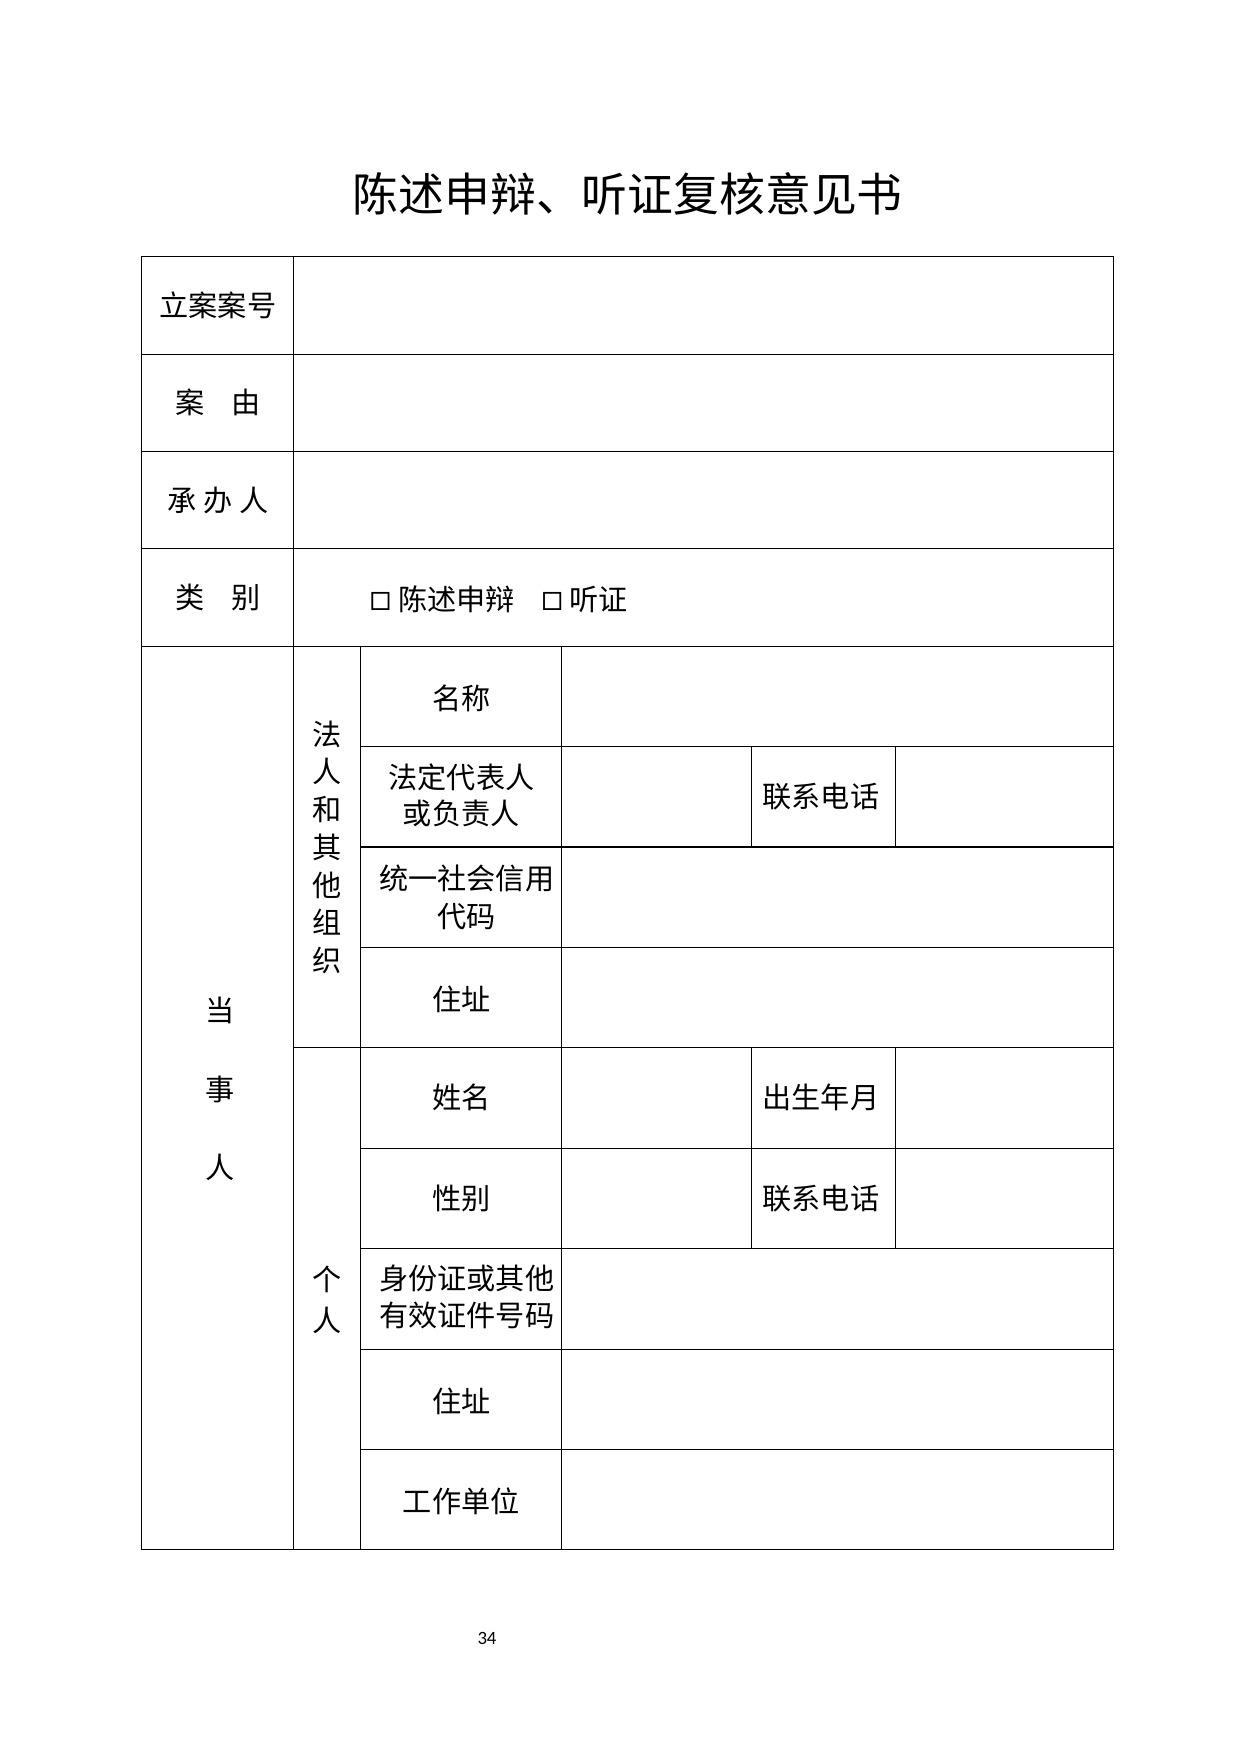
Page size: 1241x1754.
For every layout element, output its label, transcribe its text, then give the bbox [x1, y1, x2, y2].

table_cell [896, 1149, 1113, 1248]
table_cell [562, 1350, 1113, 1449]
table_cell 当事人 [142, 647, 293, 1549]
table_cell [562, 747, 751, 846]
table_cell 联系电话 [752, 747, 895, 846]
table_cell 名称 [361, 647, 561, 746]
table_cell 身份证或其他 有效证件号码 [361, 1249, 561, 1348]
table_header 立案案号 [142, 257, 293, 353]
table_cell 联系电话 [752, 1149, 895, 1248]
table_cell [896, 1048, 1113, 1148]
table_cell 类 别 [142, 549, 293, 646]
table_cell 法人和其他组织 [294, 647, 360, 1047]
table_cell [562, 1450, 1113, 1549]
table_cell [562, 647, 1113, 746]
table_header [294, 257, 1113, 353]
text 陈述申辩、听证复核意见书 [154, 164, 1101, 223]
table_cell 住址 [361, 948, 561, 1047]
table_cell 个人 [294, 1048, 360, 1549]
table_cell [562, 1149, 751, 1248]
table_cell 住址 [361, 1350, 561, 1449]
table_cell 出生年月 [752, 1048, 895, 1148]
table_cell [562, 1249, 1113, 1348]
table_cell [562, 948, 1113, 1047]
table_cell 姓名 [361, 1048, 561, 1148]
table_cell 案 由 [142, 355, 293, 451]
table_cell 工作单位 [361, 1450, 561, 1549]
table_cell 承 办 人 [142, 452, 293, 548]
table_cell 陈述申辩 听证 [294, 549, 1113, 646]
table_cell [294, 355, 1113, 451]
table_cell 法定代表人 或负责人 [361, 747, 561, 846]
table_cell [896, 747, 1113, 846]
table_cell 性别 [361, 1149, 561, 1248]
table_cell [562, 848, 1113, 947]
table_cell [562, 1048, 751, 1148]
table_cell 统一社会信用代码 [361, 848, 561, 947]
table_cell [294, 452, 1113, 548]
